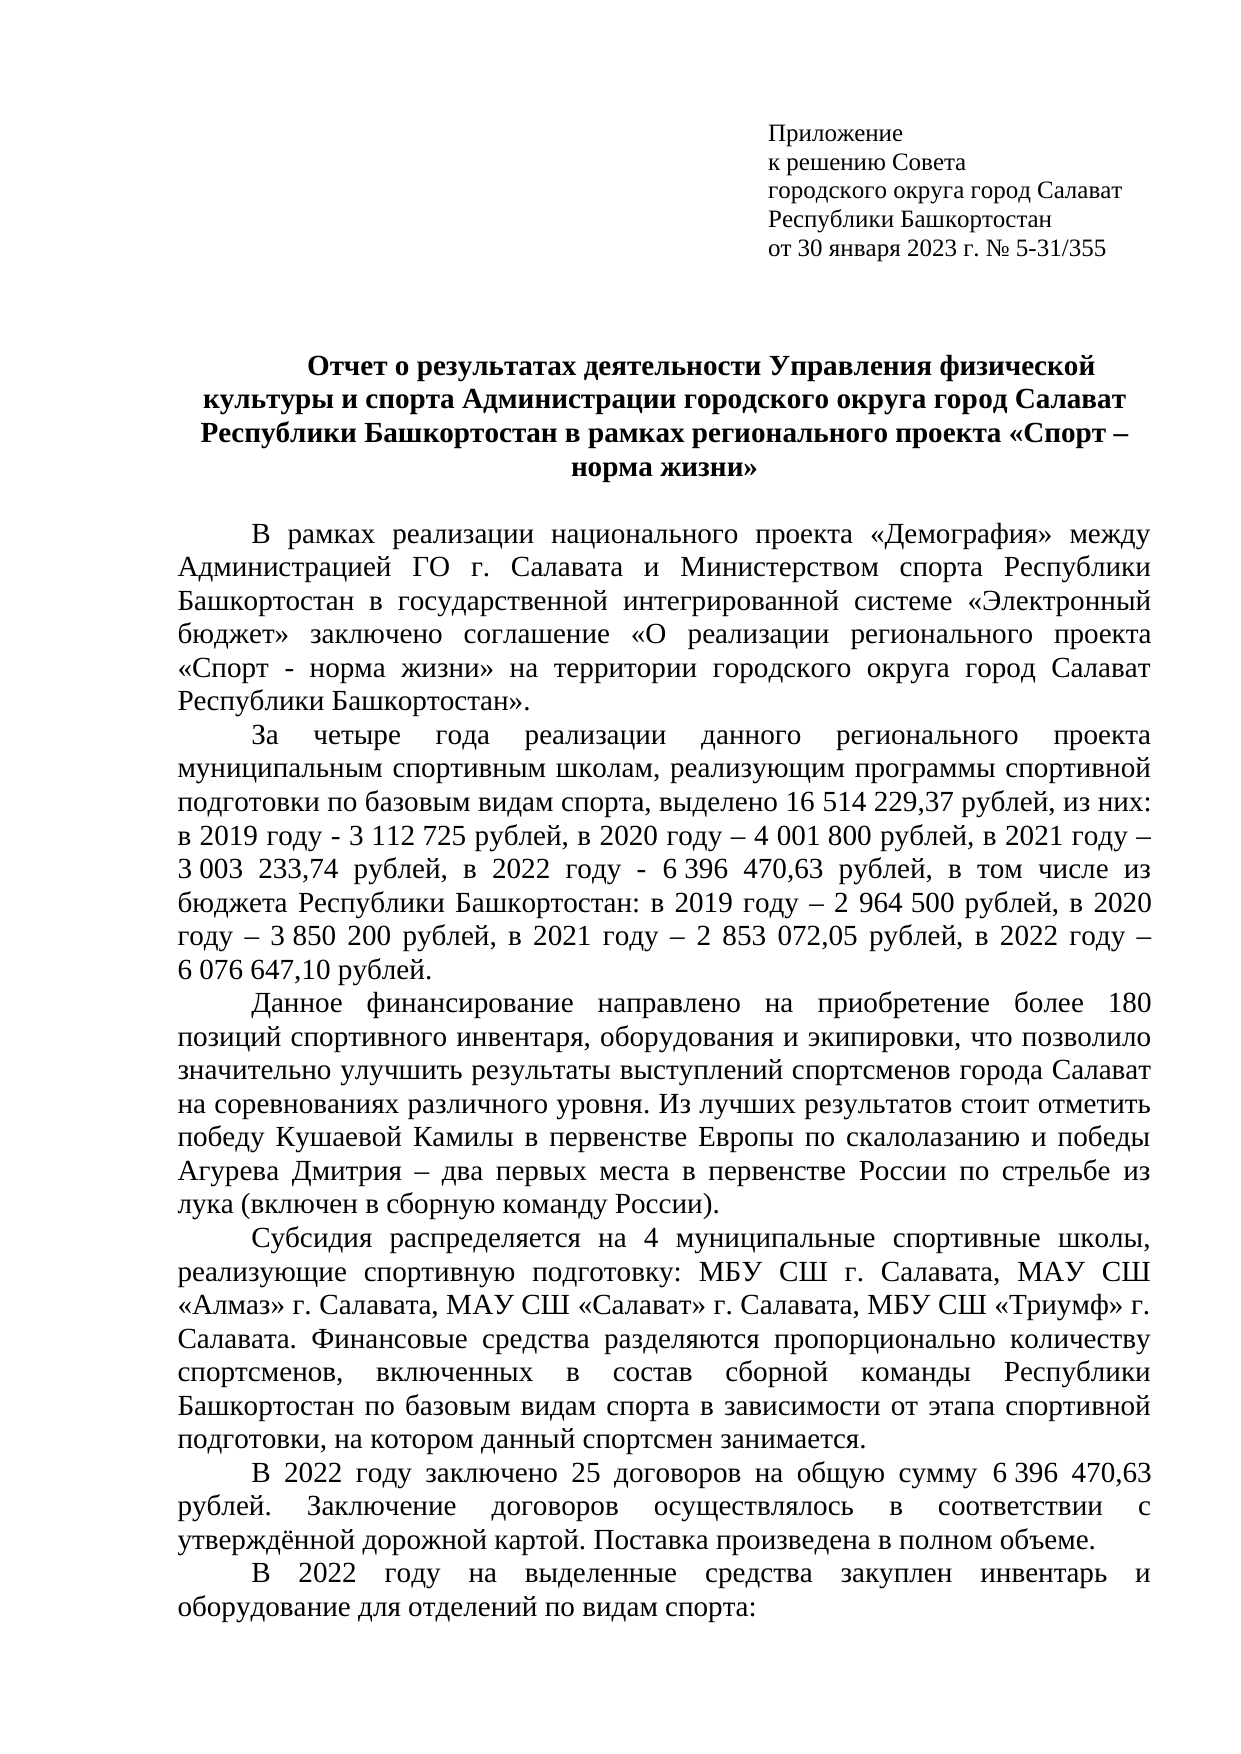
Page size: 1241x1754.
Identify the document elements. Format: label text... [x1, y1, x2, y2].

text За четыре года реализации данного регионального проекта муниципальным спортивным школам, реализующим программы спортивной подготовки по базовым видам спорта, выделено 16 514 229,37 рублей, из них: в 2019 году - 3 112 725 рублей, в 2020 году – 4 001 800 рублей, в 2021 году – 3 003 233,74 рублей, в 2022 году - 6 396 470,63 рублей, в том числе из бюджета Республики Башкортостан: в 2019 году – 2 964 500 рублей, в 2020 году – 3 850 200 рублей, в 2021 году – 2 853 072,05 рублей, в 2022 году – 6 076 647,10 рублей. [177, 717, 1152, 985]
list В 2022 году заключено 25 договоров на общую сумму 6 396 470,63 рублей. Заключение договоров осуществлялось в соответствии с утверждённой дорожной картой. Поставка произведена в полном объеме. [177, 1455, 1152, 1556]
list Субсидия распределяется на 4 муниципальные спортивные школы, реализующие спортивную подготовку: МБУ СШ г. Салавата, МАУ СШ «Алмаз» г. Салавата, МАУ СШ «Салават» г. Салавата, МБУ СШ «Триумф» г. Салавата. Финансовые средства разделяются пропорционально количеству спортсменов, включенных в состав сборной команды Республики Башкортостан по базовым видам спорта в зависимости от этапа спортивной подготовки, на котором данный спортсмен занимается. [177, 1220, 1152, 1455]
text от 30 января 2023 г. № 5-31/355 [768, 233, 1152, 262]
text Приложение [768, 118, 1152, 147]
list В 2022 году на выделенные средства закуплен инвентарь и оборудование для отделений по видам спорта: [177, 1556, 1152, 1623]
text Отчет о результатах деятельности Управления физической культуры и спорта Администрации городского округа город Салават Республики Башкортостан в рамках регионального проекта «Спорт – норма жизни» [177, 348, 1152, 482]
text В рамках реализации национального проекта «Демография» между Администрацией ГО г. Салавата и Министерством спорта Республики Башкортостан в государственной интегрированной системе «Электронный бюджет» заключено соглашение «О реализации регионального проекта «Спорт - норма жизни» на территории городского округа город Салават Республики Башкортостан». [177, 516, 1152, 717]
text городского округа город Салават Республики Башкортостан [768, 176, 1152, 233]
list Данное финансирование направлено на приобретение более 180 позиций спортивного инвентаря, оборудования и экипировки, что позволило значительно улучшить результаты выступлений спортсменов города Салават на соревнованиях различного уровня. Из лучших результатов стоит отметить победу Кушаевой Камилы в первенстве Европы по скалолазанию и победы Агурева Дмитрия – два первых места в первенстве России по стрельбе из лука (включен в сборную команду России). [177, 985, 1152, 1220]
text к решению Совета [768, 147, 1152, 176]
